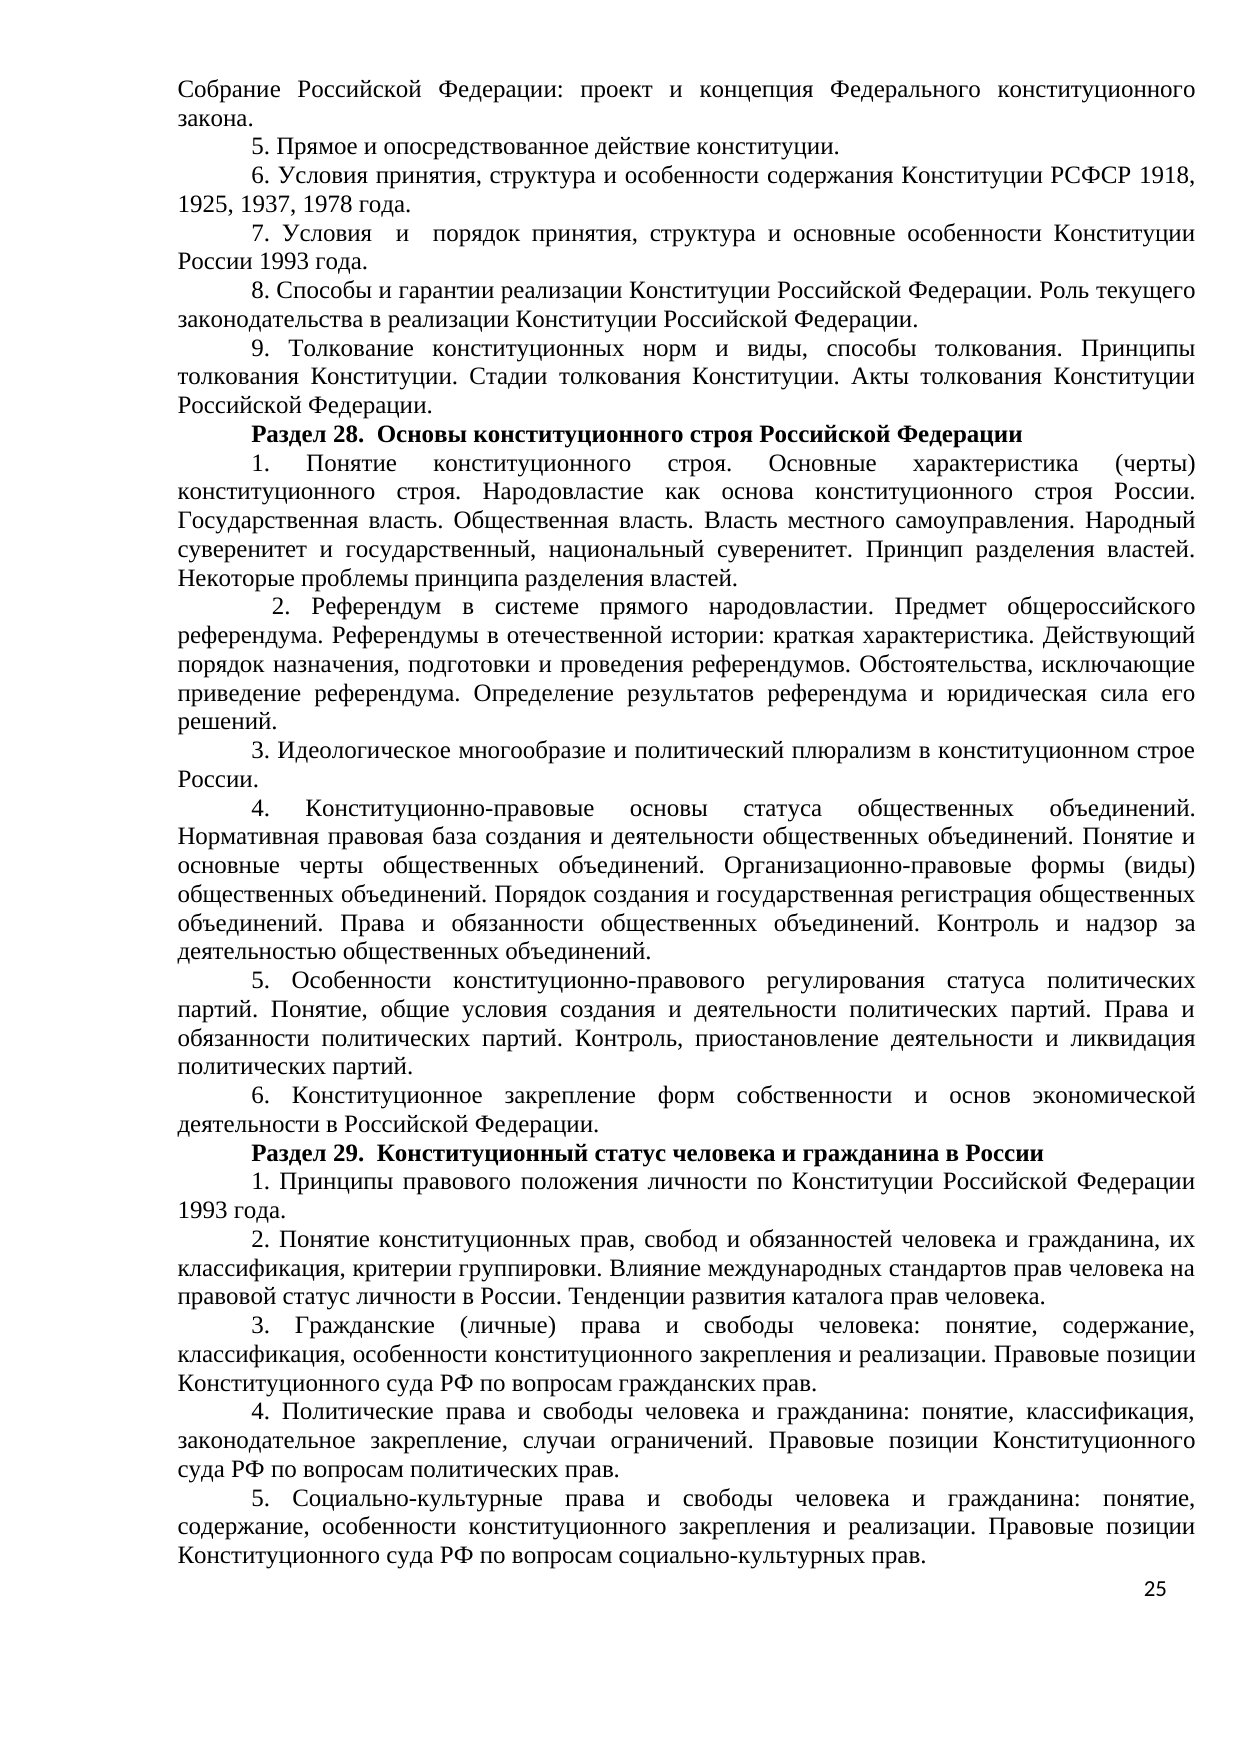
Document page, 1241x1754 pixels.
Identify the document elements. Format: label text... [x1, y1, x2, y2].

text 1. Принципы правового положения личности по Конституции Российской Федерации 1993 года. [177, 1166, 1196, 1224]
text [177, 74, 1196, 131]
text 3. Гражданские (личные) права и свободы человека: понятие, содержание, классификация, особенности конституционного закрепления и реализации. Правовые позиции Конституционного суда РФ по вопросам гражданских прав. [177, 1310, 1196, 1396]
text 4. Конституционно-правовые основы статуса общественных объединений. Нормативная правовая база создания и деятельности общественных объединений. Понятие и основные черты общественных объединений. Организационно-правовые формы (виды) общественных объединений. Порядок создания и государственная регистрация общественных объединений. Права и обязанности общественных объединений. Контроль и надзор за деятельностью общественных объединений. [177, 793, 1196, 965]
text 2. Понятие конституционных прав, свобод и обязанностей человека и гражданина, их классификация, критерии группировки. Влияние международных стандартов прав человека на правовой статус личности в России. Тенденции развития каталога прав человека. [177, 1224, 1196, 1310]
text Раздел 29. Конституционный статус человека и гражданина в России [177, 1138, 1196, 1166]
text 1. Понятие конституционного строя. Основные характеристика (черты) конституционного строя. Народовластие как основа конституционного строя России. Государственная власть. Общественная власть. Власть местного самоуправления. Народный суверенитет и государственный, национальный суверенитет. Принцип разделения властей. Некоторые проблемы принципа разделения властей. [177, 448, 1196, 591]
text 6. Конституционное закрепление форм собственности и основ экономической деятельности в Российской Федерации. [177, 1080, 1196, 1138]
text Раздел 28. Основы конституционного строя Российской Федерации [177, 419, 1196, 448]
text 8. Способы и гарантии реализации Конституции Российской Федерации. Роль текущего законодательства в реализации Конституции Российской Федерации. [177, 275, 1196, 333]
text 9. Толкование конституционных норм и виды, способы толкования. Принципы толкования Конституции. Стадии толкования Конституции. Акты толкования Конституции Российской Федерации. [177, 333, 1196, 419]
text 7. Условия и порядок принятия, структура и основные особенности Конституции России 1993 года. [177, 218, 1196, 275]
text 2. Референдум в системе прямого народовластии. Предмет общероссийского референдума. Референдумы в отечественной истории: краткая характеристика. Действующий порядок назначения, подготовки и проведения референдумов. Обстоятельства, исключающие приведение референдума. Определение результатов референдума и юридическая сила его решений. [177, 591, 1196, 735]
text 4. Политические права и свободы человека и гражданина: понятие, классификация, законодательное закрепление, случаи ограничений. Правовые позиции Конституционного суда РФ по вопросам политических прав. [177, 1396, 1196, 1483]
text 6. Условия принятия, структура и особенности содержания Конституции РСФСР 1918, 1925, 1937, 1978 года. [177, 160, 1196, 218]
text 5. Особенности конституционно-правового регулирования статуса политических партий. Понятие, общие условия создания и деятельности политических партий. Права и обязанности политических партий. Контроль, приостановление деятельности и ликвидация политических партий. [177, 965, 1196, 1080]
text 5. Социально-культурные права и свободы человека и гражданина: понятие, содержание, особенности конституционного закрепления и реализации. Правовые позиции Конституционного суда РФ по вопросам социально-культурных прав. [177, 1483, 1196, 1569]
text 5. Прямое и опосредствованное действие конституции. [177, 131, 1196, 160]
text 3. Идеологическое многообразие и политический плюрализм в конституционном строе России. [177, 735, 1196, 793]
